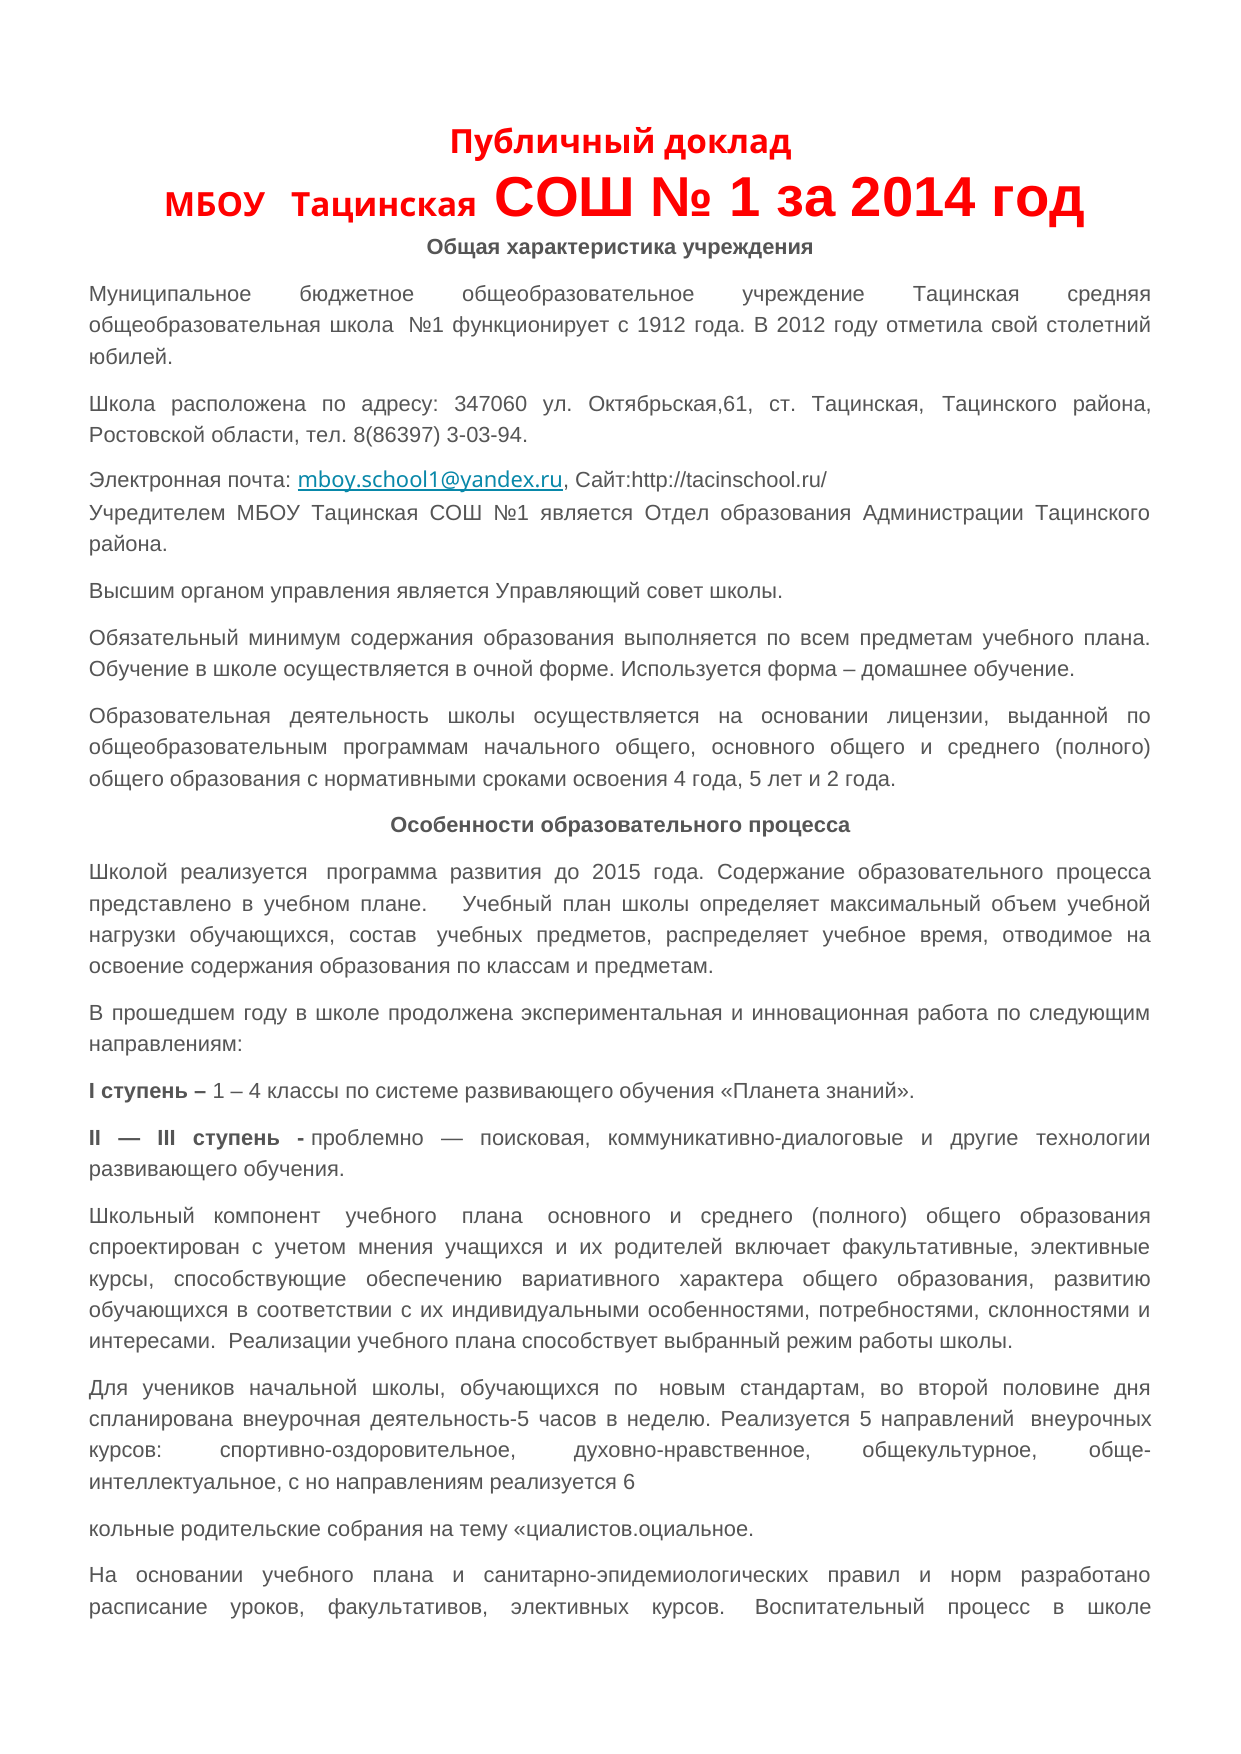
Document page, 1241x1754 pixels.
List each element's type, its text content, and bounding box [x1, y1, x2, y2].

text Обязательный минимум содержания образования выполняется по всем предметам учебного плана. Обучение в школе осуществляется в очной форме. Используется форма – домашнее обучение. [89, 619, 1152, 681]
text Школа расположена по адресу: 347060 ул. Октябрьская,61, ст. Тацинская, Тацинского района, Ростовской области, тел. 8(86397) 3-03-94. [89, 384, 1152, 447]
text Для учеников начальной школы, обучающихся по новым стандартам, во второй половине дня спланирована внеурочная деятельность-5 часов в неделю. Реализуется 5 направлений внеурочных курсов: спортивно-оздоровительное, духовно-нравственное, общекультурное, обще-интеллектуальное, с но направлениям реализуется 6 [89, 1369, 1152, 1494]
text Особенности образовательного процесса [89, 806, 1152, 838]
text Школой реализуется программа развития до 2015 года. Содержание образовательного процесса представлено в учебном плане. Учебный план школы определяет максимальный объем учебной нагрузки обучающихся, состав учебных предметов, распределяет учебное время, отводимое на освоение содержания образования по классам и предметам. [89, 853, 1152, 978]
text МБОУ Тацинская СОШ № 1 за 2014 год [89, 163, 1152, 228]
text Общая характеристика учреждения [89, 228, 1152, 259]
text I ступень – 1 – 4 классы по системе развивающего обучения «Планета знаний». [89, 1072, 1152, 1103]
text Образовательная деятельность школы осуществляется на основании лицензии, выданной по общеобразовательным программам начального общего, основного общего и среднего (полного) общего образования с нормативными сроками освоения 4 года, 5 лет и 2 года. [89, 697, 1152, 791]
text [89, 1556, 1152, 1619]
text Муниципальное бюджетное общеобразовательное учреждение Тацинская средняя общеобразовательная школа №1 функционирует с 1912 года. В 2012 году отметила свой столетний юбилей. [89, 275, 1152, 369]
text Электронная почта: mboy.school1@yandex.ru, Сайт:http://tacinschool.ru/ [89, 463, 1152, 494]
text Учредителем МБОУ Тацинская СОШ №1 является Отдел образования Администрации Тацинского района. [89, 494, 1152, 556]
text Высшим органом управления является Управляющий совет школы. [89, 572, 1152, 603]
text кольные родительские собрания на тему «циалистов.оциальное. [89, 1509, 1152, 1541]
text II — III ступень - проблемно — поисковая, коммуникативно-диалоговые и другие технологии развивающего обучения. [89, 1119, 1152, 1181]
text В прошедшем году в школе продолжена экспериментальная и инновационная работа по следующим направлениям: [89, 994, 1152, 1056]
text Публичный доклад [89, 118, 1152, 163]
text Школьный компонент учебного плана основного и среднего (полного) общего образования спроектирован с учетом мнения учащихся и их родителей включает факультативные, элективные курсы, способствующие обеспечению вариативного характера общего образования, развитию обучающихся в соответствии с их индивидуальными особенностями, потребностями, склонностями и интересами. Реализации учебного плана способствует выбранный режим работы школы. [89, 1197, 1152, 1353]
